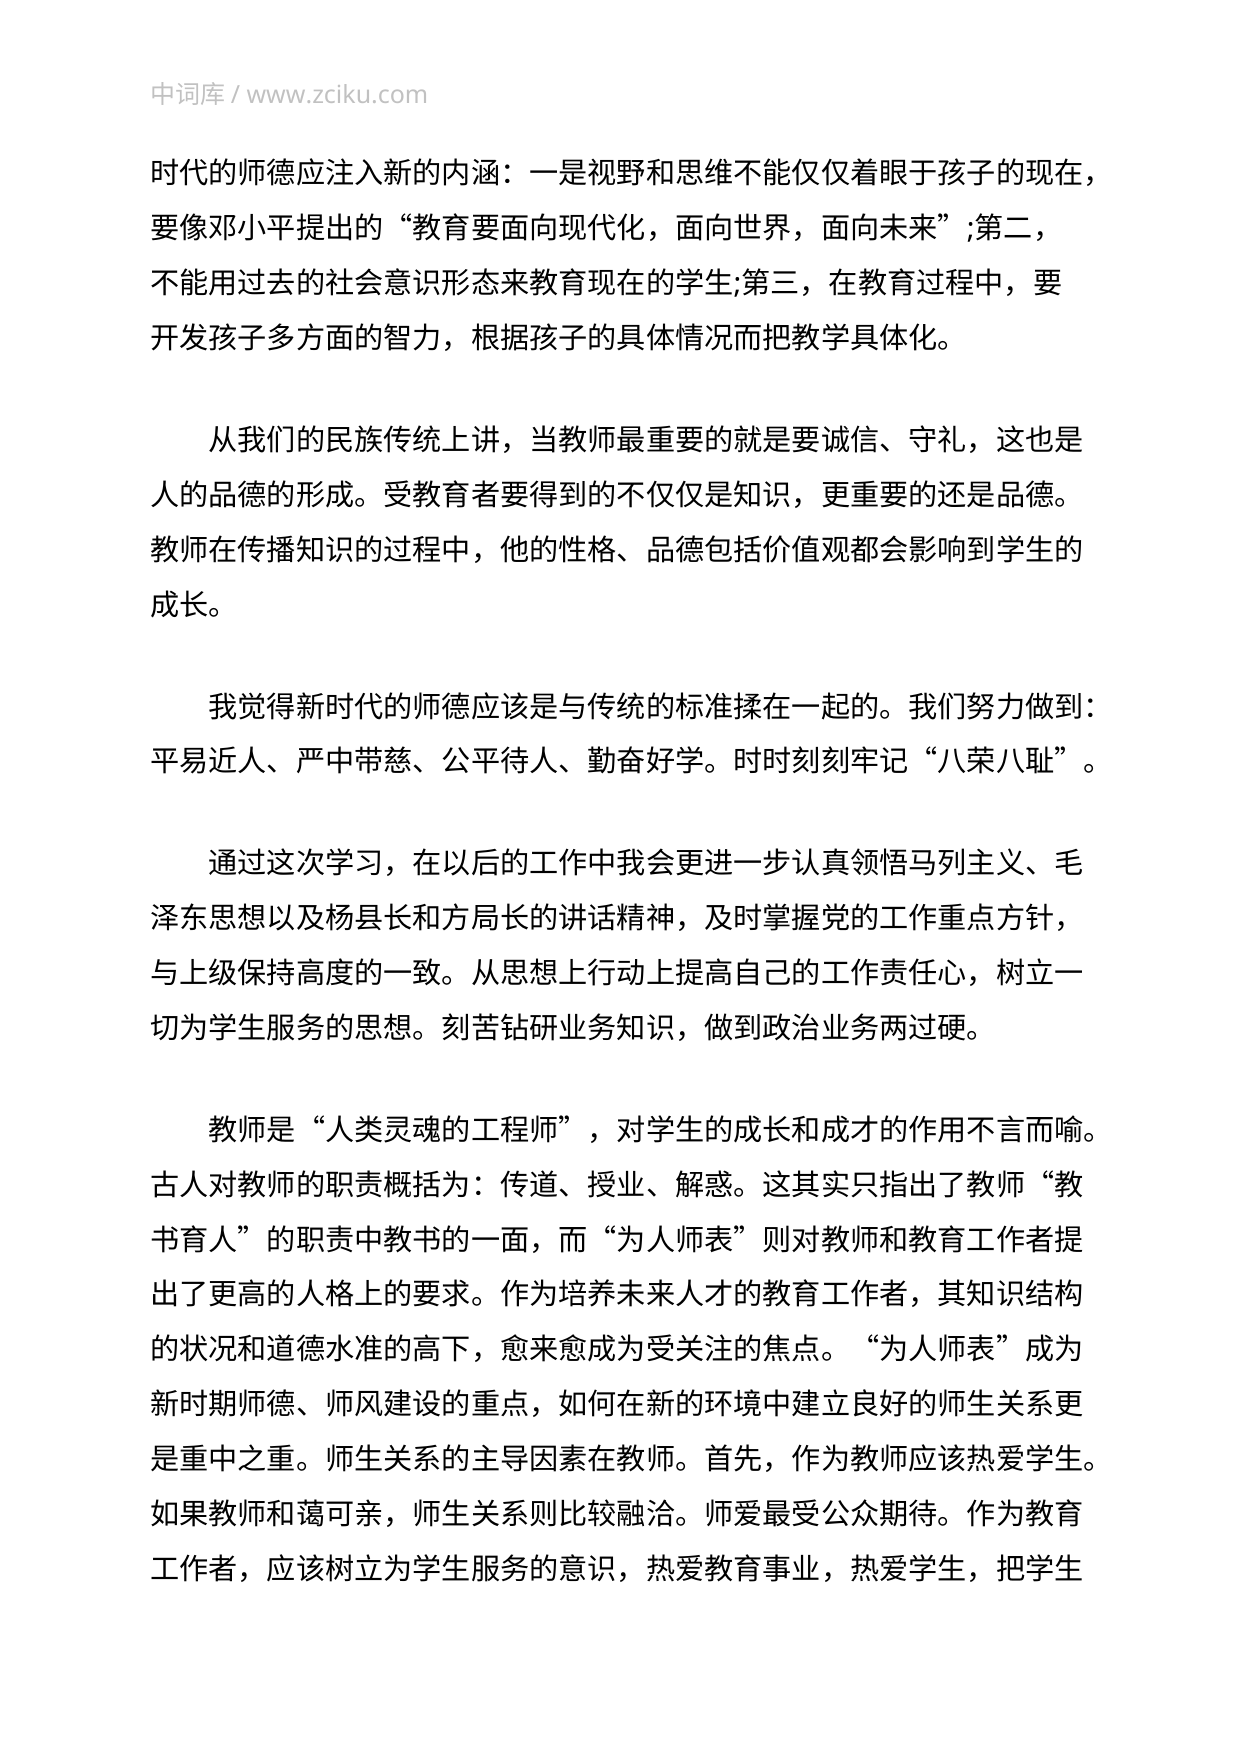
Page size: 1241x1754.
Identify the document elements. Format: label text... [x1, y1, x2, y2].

text 我觉得新时代的师德应该是与传统的标准揉在一起的。我们努力做到：平易近人、严中带慈、公平待人、勤奋好学。时时刻刻牢记“八荣八耻”。 [150, 683, 1090, 780]
text 通过这次学习，在以后的工作中我会更进一步认真领悟马列主义、毛泽东思想以及杨县长和方局长的讲话精神，及时掌握党的工作重点方针，与上级保持高度的一致。从思想上行动上提高自己的工作责任心，树立一切为学生服务的思想。刻苦钻研业务知识，做到政治业务两过硬。 [150, 840, 1090, 1047]
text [150, 150, 1090, 357]
text 从我们的民族传统上讲，当教师最重要的就是要诚信、守礼，这也是人的品德的形成。受教育者要得到的不仅仅是知识，更重要的还是品德。教师在传播知识的过程中，他的性格、品德包括价值观都会影响到学生的成长。 [150, 417, 1090, 624]
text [150, 1106, 1090, 1588]
